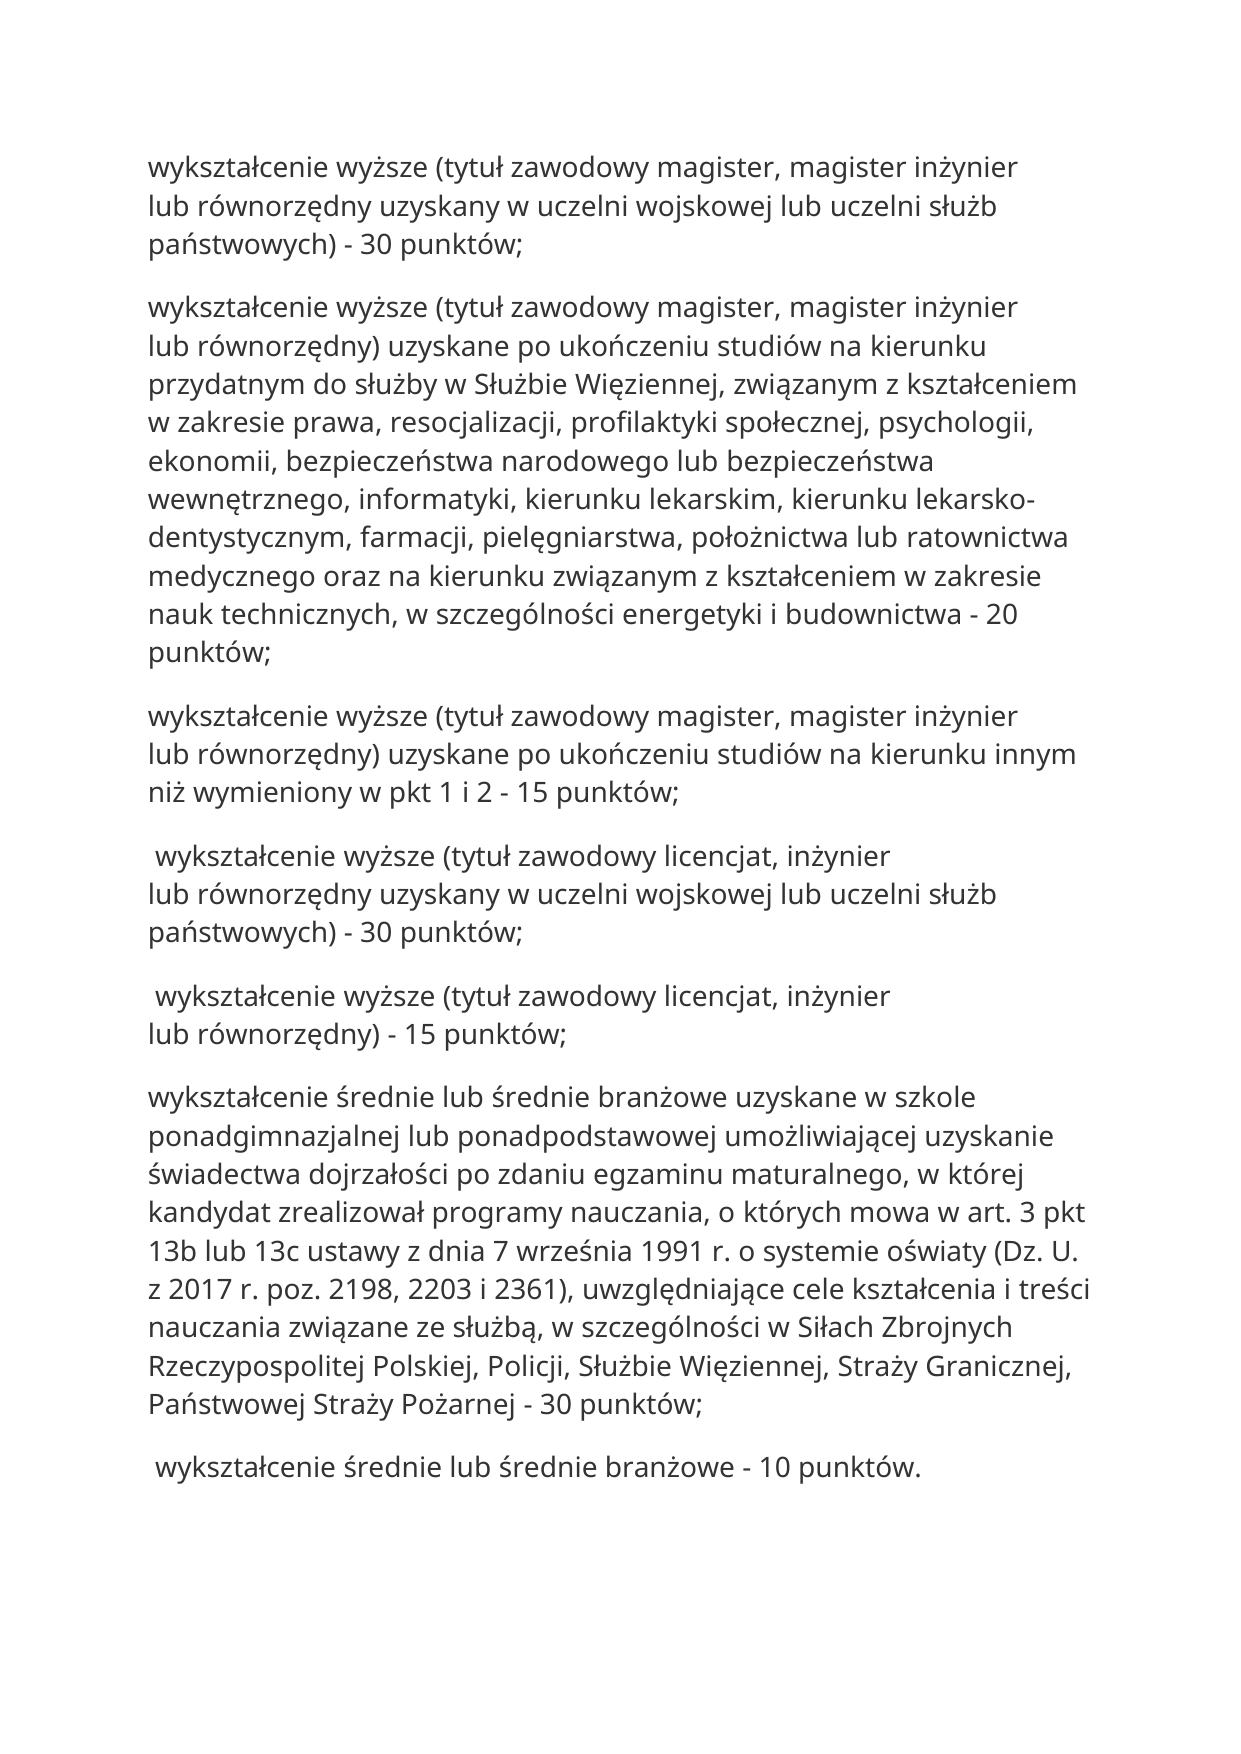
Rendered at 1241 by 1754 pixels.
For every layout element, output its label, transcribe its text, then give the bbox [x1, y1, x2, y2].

text wykształcenie wyższe (tytuł zawodowy magister, magister inżynier lub równorzędny) uzyskane po ukończeniu studiów na kierunku innym niż wymieniony w pkt 1 i 2 - 15 punktów; [148, 696, 1093, 811]
text wykształcenie wyższe (tytuł zawodowy licencjat, inżynier lub równorzędny) - 15 punktów; [148, 976, 1093, 1053]
text wykształcenie wyższe (tytuł zawodowy magister, magister inżynier lub równorzędny uzyskany w uczelni wojskowej lub uczelni służb państwowych) - 30 punktów; [148, 148, 1093, 263]
text wykształcenie wyższe (tytuł zawodowy licencjat, inżynier lub równorzędny uzyskany w uczelni wojskowej lub uczelni służb państwowych) - 30 punktów; [148, 836, 1093, 951]
text wykształcenie wyższe (tytuł zawodowy magister, magister inżynier lub równorzędny) uzyskane po ukończeniu studiów na kierunku przydatnym do służby w Służbie Więziennej, związanym z kształceniem w zakresie prawa, resocjalizacji, profilaktyki społecznej, psychologii, ekonomii, bezpieczeństwa narodowego lub bezpieczeństwa wewnętrznego, informatyki, kierunku lekarskim, kierunku lekarsko-dentystycznym, farmacji, pielęgniarstwa, położnictwa lub ratownictwa medycznego oraz na kierunku związanym z kształceniem w zakresie nauk technicznych, w szczególności energetyki i budownictwa - 20 punktów; [148, 288, 1093, 671]
text wykształcenie średnie lub średnie branżowe - 10 punktów. [148, 1448, 1093, 1486]
text wykształcenie średnie lub średnie branżowe uzyskane w szkole ponadgimnazjalnej lub ponadpodstawowej umożliwiającej uzyskanie świadectwa dojrzałości po zdaniu egzaminu maturalnego, w której kandydat zrealizował programy nauczania, o których mowa w art. 3 pkt 13b lub 13c ustawy z dnia 7 września 1991 r. o systemie oświaty (Dz. U. z 2017 r. poz. 2198, 2203 i 2361), uwzględniające cele kształcenia i treści nauczania związane ze służbą, w szczególności w Siłach Zbrojnych Rzeczypospolitej Polskiej, Policji, Służbie Więziennej, Straży Granicznej, Państwowej Straży Pożarnej - 30 punktów; [148, 1078, 1093, 1423]
